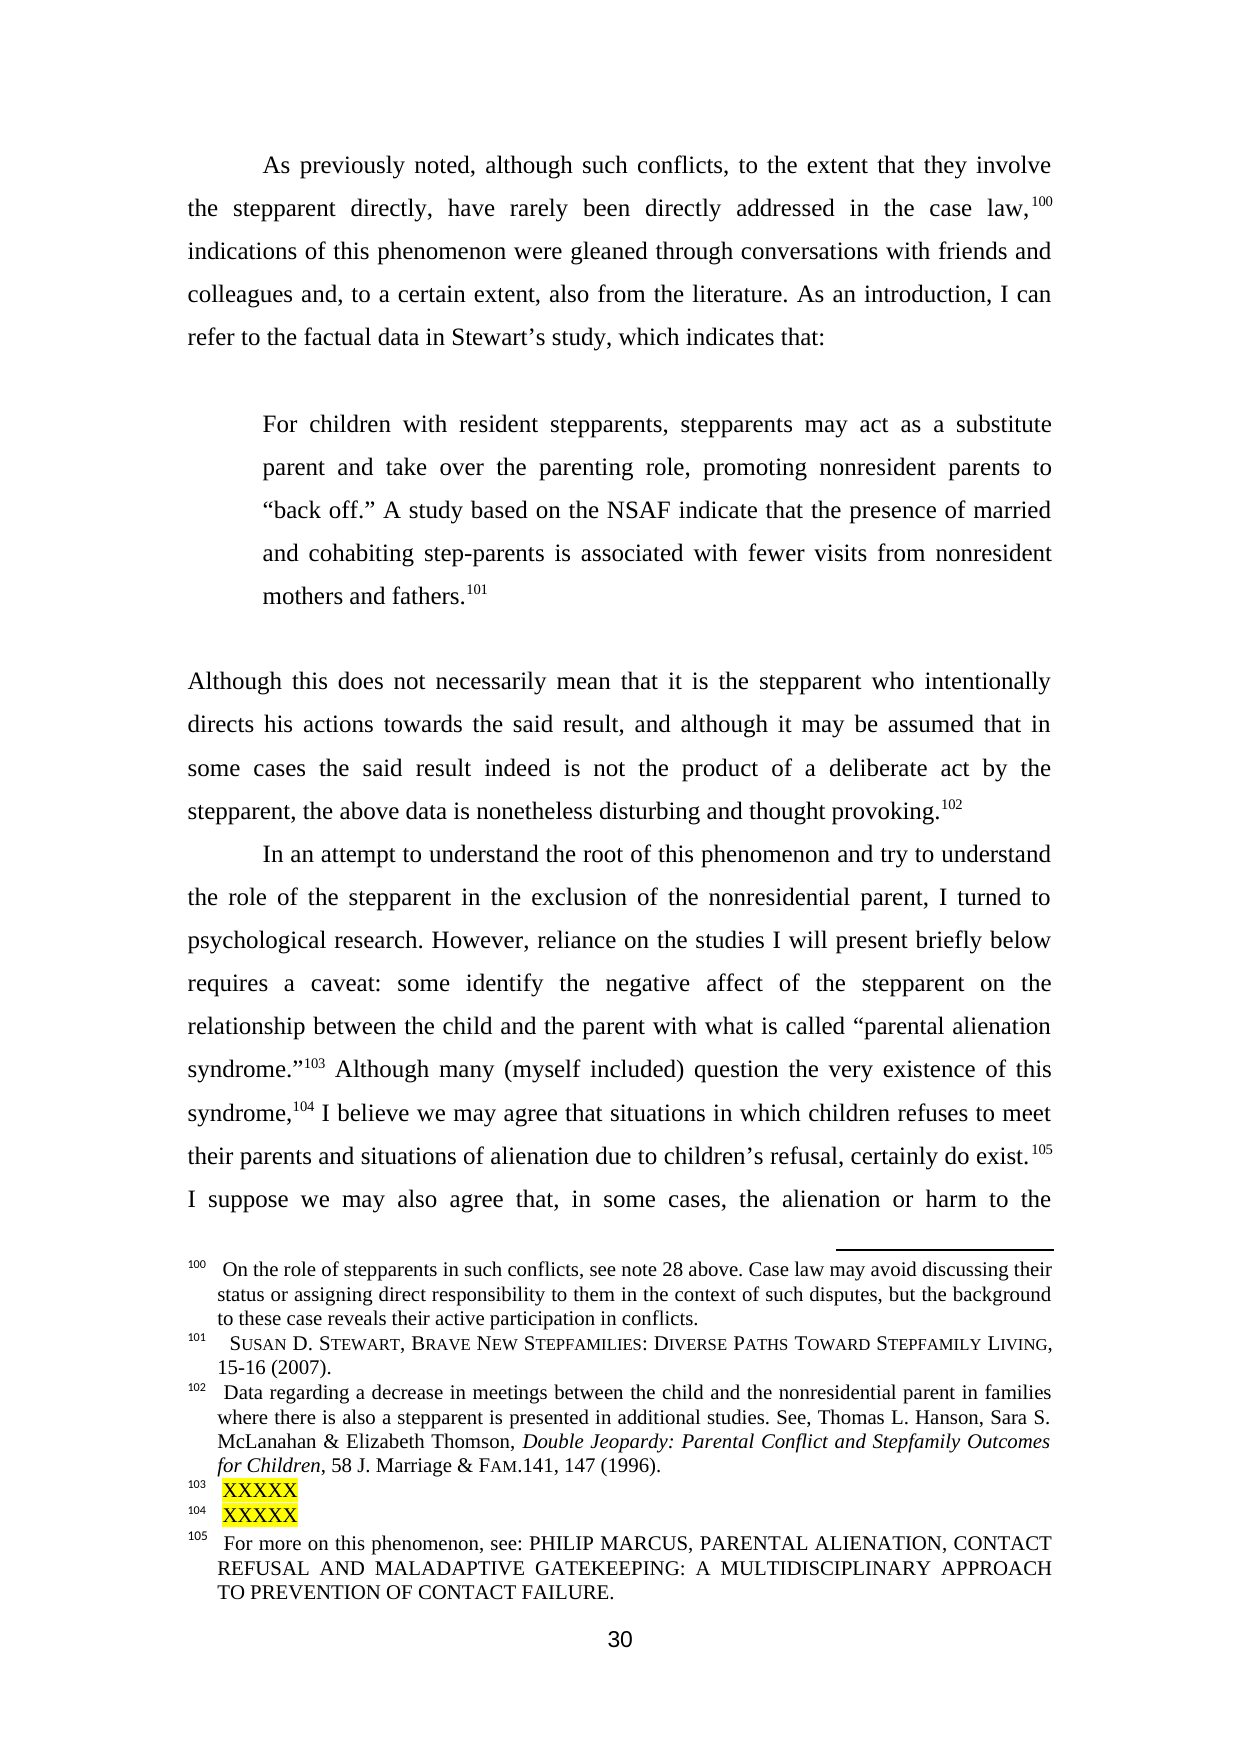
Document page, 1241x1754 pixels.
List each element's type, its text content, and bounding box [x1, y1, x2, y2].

text For children with resident stepparents, stepparents may act as a substitute parent and take over the parenting role, promoting nonresident parents to “back off.” A study based on the NSAF indicate that the presence of married and cohabiting step-parents is associated with fewer visits from nonresident mothers and fathers. [262, 409, 1053, 610]
text As previously noted, although such conflicts, to the extent that they involve the stepparent directly, have rarely been directly addressed in the case law, indications of this phenomenon were gleaned through conversations with friends and colleagues and, to a certain extent, also from the literature. As an introduction, I can refer to the factual data in Stewart’s study, which indicates that: [187, 150, 1053, 351]
text In an attempt to understand the root of this phenomenon and try to understand the role of the stepparent in the exclusion of the nonresidential parent, I turned to psychological research. However, reliance on the studies I will present briefly below requires a caveat: some identify the negative affect of the stepparent on the relationship between the child and the parent with what is called “parental alienation syndrome.” Although many (myself included) question the very existence of this syndrome, I believe we may agree that situations in which children refuses to meet their parents and situations of alienation due to children’s refusal, certainly do exist. I suppose we may also agree that, in some cases, the alienation or harm to the relationship is the result of the influence of the adults who take part in raising the child: the residential parent, family members or the stepparent. These adults provoke feelings of anger and resentment, bad-mouthing and bashing the nonresidential parent, as well as other actions that exacerbate the powerful emotions the child has in relation to the nonresidential parent, and sabotage their relationship. The harm caused to children in some of these cases is also certainly beyond question. [187, 839, 1053, 1213]
text Although this does not necessarily mean that it is the stepparent who intentionally directs his actions towards the said result, and although it may be assumed that in some cases the said result indeed is not the product of a deliberate act by the stepparent, the above data is nonetheless disturbing and thought provoking. [187, 666, 1053, 824]
